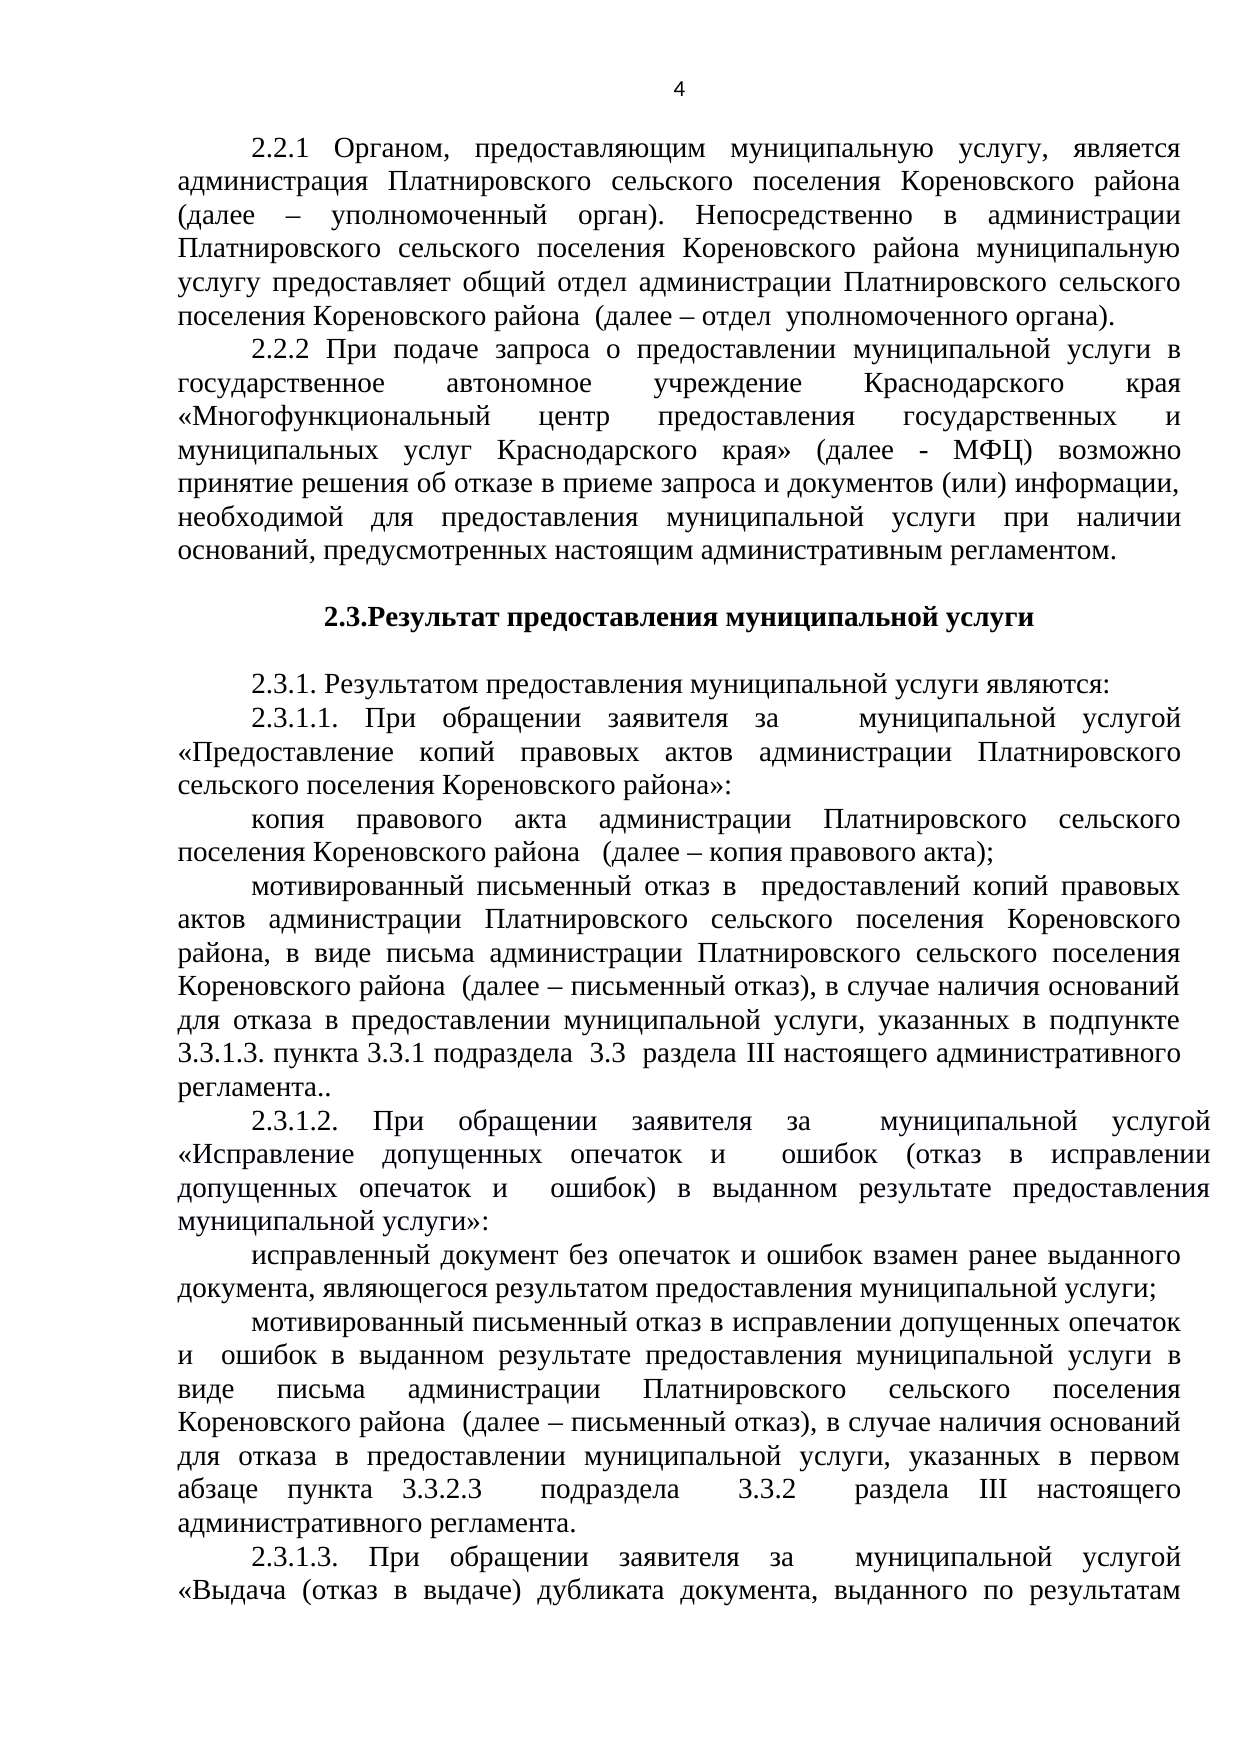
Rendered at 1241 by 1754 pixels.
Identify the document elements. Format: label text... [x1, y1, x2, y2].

text исправленный документ без опечаток и ошибок взамен ранее выданного документа, являющегося результатом предоставления муниципальной услуги; [177, 1237, 1181, 1304]
text 2.2.1 Органом, предоставляющим муниципальную услугу, является администрация Платнировского сельского поселения Кореновского района (далее – уполномоченный орган). Непосредственно в администрации Платнировского сельского поселения Кореновского района муниципальную услугу предоставляет общий отдел администрации Платнировского сельского поселения Кореновского района (далее – отдел уполномоченного органа). [177, 130, 1181, 331]
text копия правового акта администрации Платнировского сельского поселения Кореновского района (далее – копия правового акта); [177, 801, 1181, 868]
text 2.2.2 При подаче запроса о предоставлении муниципальной услуги в государственное автономное учреждение Краснодарского края «Многофункциональный центр предоставления государственных и муниципальных услуг Краснодарского края» (далее - МФЦ) возможно принятие решения об отказе в приеме запроса и документов (или) информации, необходимой для предоставления муниципальной услуги при наличии оснований, предусмотренных настоящим административным регламентом. [177, 331, 1181, 566]
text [177, 1539, 1181, 1606]
list 2.3.1.1. При обращении заявителя за муниципальной услугой «Предоставление копий правовых актов администрации Платнировского сельского поселения Кореновского района»: [177, 700, 1181, 801]
text мотивированный письменный отказ в исправлении допущенных опечаток и ошибок в выданном результате предоставления муниципальной услуги в виде письма администрации Платнировского сельского поселения Кореновского района (далее – письменный отказ), в случае наличия оснований для отказа в предоставлении муниципальной услуги, указанных в первом абзаце пункта 3.3.2.3 подраздела 3.3.2 раздела III настоящего административного регламента. [177, 1304, 1181, 1539]
text 2.3.1.2. При обращении заявителя за муниципальной услугой «Исправление допущенных опечаток и ошибок (отказ в исправлении допущенных опечаток и ошибок) в выданном результате предоставления муниципальной услуги»: [177, 1103, 1211, 1237]
list 2.3.Результат предоставления муниципальной услуги [177, 599, 1181, 633]
text мотивированный письменный отказ в предоставлений копий правовых актов администрации Платнировского сельского поселения Кореновского района, в виде письма администрации Платнировского сельского поселения Кореновского района (далее – письменный отказ), в случае наличия оснований для отказа в предоставлении муниципальной услуги, указанных в подпункте 3.3.1.3. пункта 3.3.1 подраздела 3.3 раздела III настоящего административного регламента.. [177, 868, 1181, 1103]
text 2.3.1. Результатом предоставления муниципальной услуги являются: [177, 667, 1181, 700]
